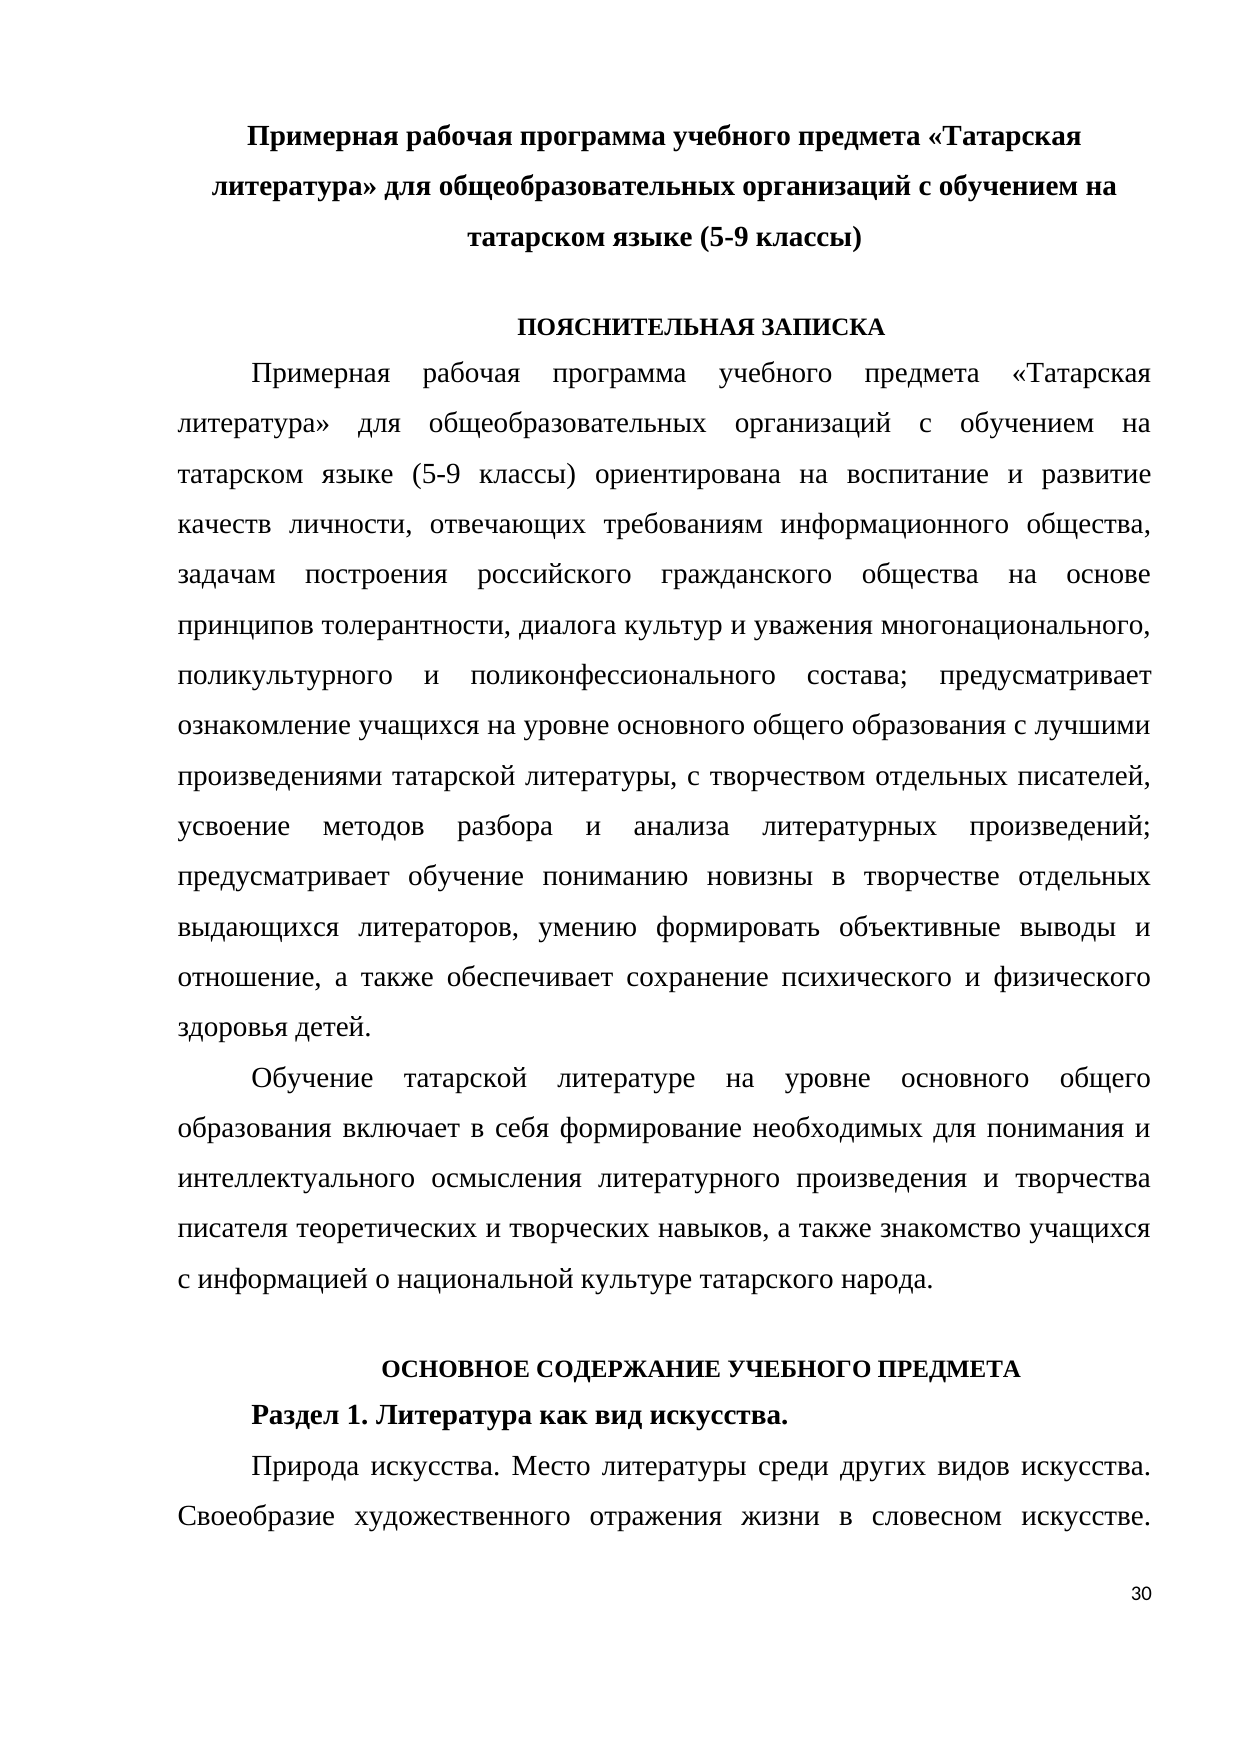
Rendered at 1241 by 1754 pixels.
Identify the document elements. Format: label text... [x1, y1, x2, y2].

text Раздел 1. Литература как вид искусства. [177, 1397, 1152, 1431]
text ПОЯСНИТЕЛЬНАЯ ЗАПИСКА [177, 312, 1152, 341]
text Примерная рабочая программа учебного предмета «Татарская литература» для общеобразовательных организаций с обучением на татарском языке (5-9 классы) [177, 118, 1152, 252]
text Примерная рабочая программа учебного предмета «Татарская литература» для общеобразовательных организаций с обучением на татарском языке (5-9 классы) ориентирована на воспитание и развитие качеств личности, отвечающих требованиям информационного общества, задачам построения российского гражданского общества на основе принципов толерантности, диалога культур и уважения многонационального, поликультурного и поликонфессионального состава; предусматривает ознакомление учащихся на уровне основного общего образования с лучшими произведениями татарской литературы, с творчеством отдельных писателей, усвоение методов разбора и анализа литературных произведений; предусматривает обучение пониманию новизны в творчестве отдельных выдающихся литераторов, умению формировать объективные выводы и отношение, а также обеспечивает сохранение психического и физического здоровья детей. [177, 355, 1152, 1043]
text Обучение татарской литературе на уровне основного общего образования включает в себя формирование необходимых для понимания и интеллектуального осмысления литературного произведения и творчества писателя теоретических и творческих навыков, а также знакомство учащихся с информацией о национальной культуре татарского народа. [177, 1060, 1152, 1294]
text ОСНОВНОЕ СОДЕРЖАНИЕ УЧЕБНОГО ПРЕДМЕТА [177, 1354, 1152, 1383]
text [177, 1448, 1152, 1532]
